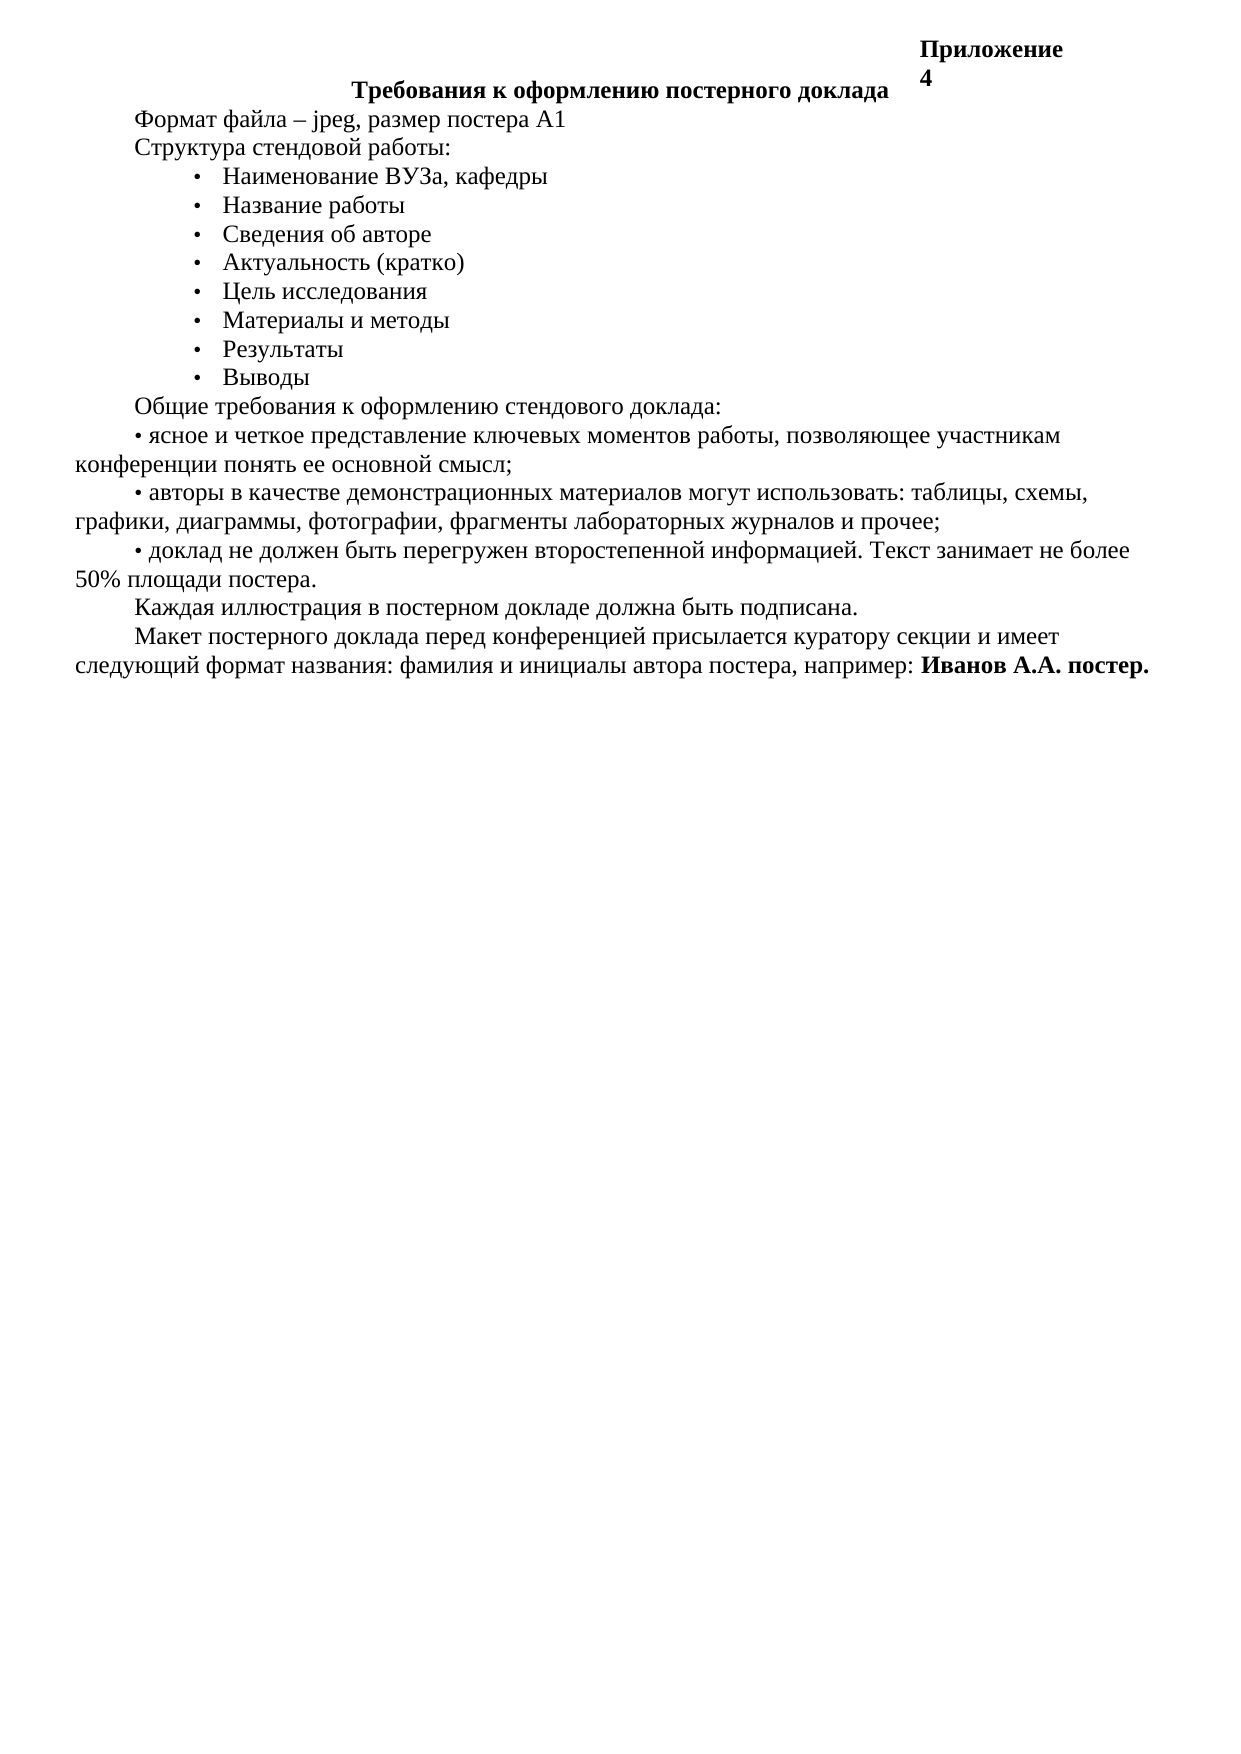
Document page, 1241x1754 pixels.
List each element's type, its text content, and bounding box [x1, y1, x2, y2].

text Структура стендовой работы: [75, 132, 1165, 161]
text Каждая иллюстрация в постерном докладе должна быть подписана. [75, 592, 1165, 621]
list Цель исследования [75, 276, 1165, 305]
list Результаты [75, 334, 1165, 362]
text Формат файла – jpeg, размер постера А1 [75, 104, 1165, 132]
list Материалы и методы [75, 305, 1165, 334]
list Наименование ВУЗа, кафедры [75, 161, 1165, 190]
text Общие требования к оформлению стендового доклада: [75, 391, 1165, 420]
list ясное и четкое представление ключевых моментов работы, позволяющее участникам конференции понять ее основной смысл; [75, 420, 1165, 477]
text Макет постерного доклада перед конференцией присылается куратору секции и имеет следующий формат названия: фамилия и инициалы автора постера, например: Иванов А.А. постер. [75, 621, 1165, 679]
list Актуальность (кратко) [75, 247, 1165, 276]
list Сведения об авторе [75, 219, 1165, 247]
list доклад не должен быть перегружен второстепенной информацией. Текст занимает не более 50% площади постера. [75, 535, 1165, 592]
list Название работы [75, 190, 1165, 219]
list авторы в качестве демонстрационных материалов могут использовать: таблицы, схемы, графики, диаграммы, фотографии, фрагменты лабораторных журналов и прочее; [75, 477, 1165, 535]
list Выводы [75, 362, 1165, 391]
text Требования к оформлению постерного доклада [75, 75, 1165, 104]
